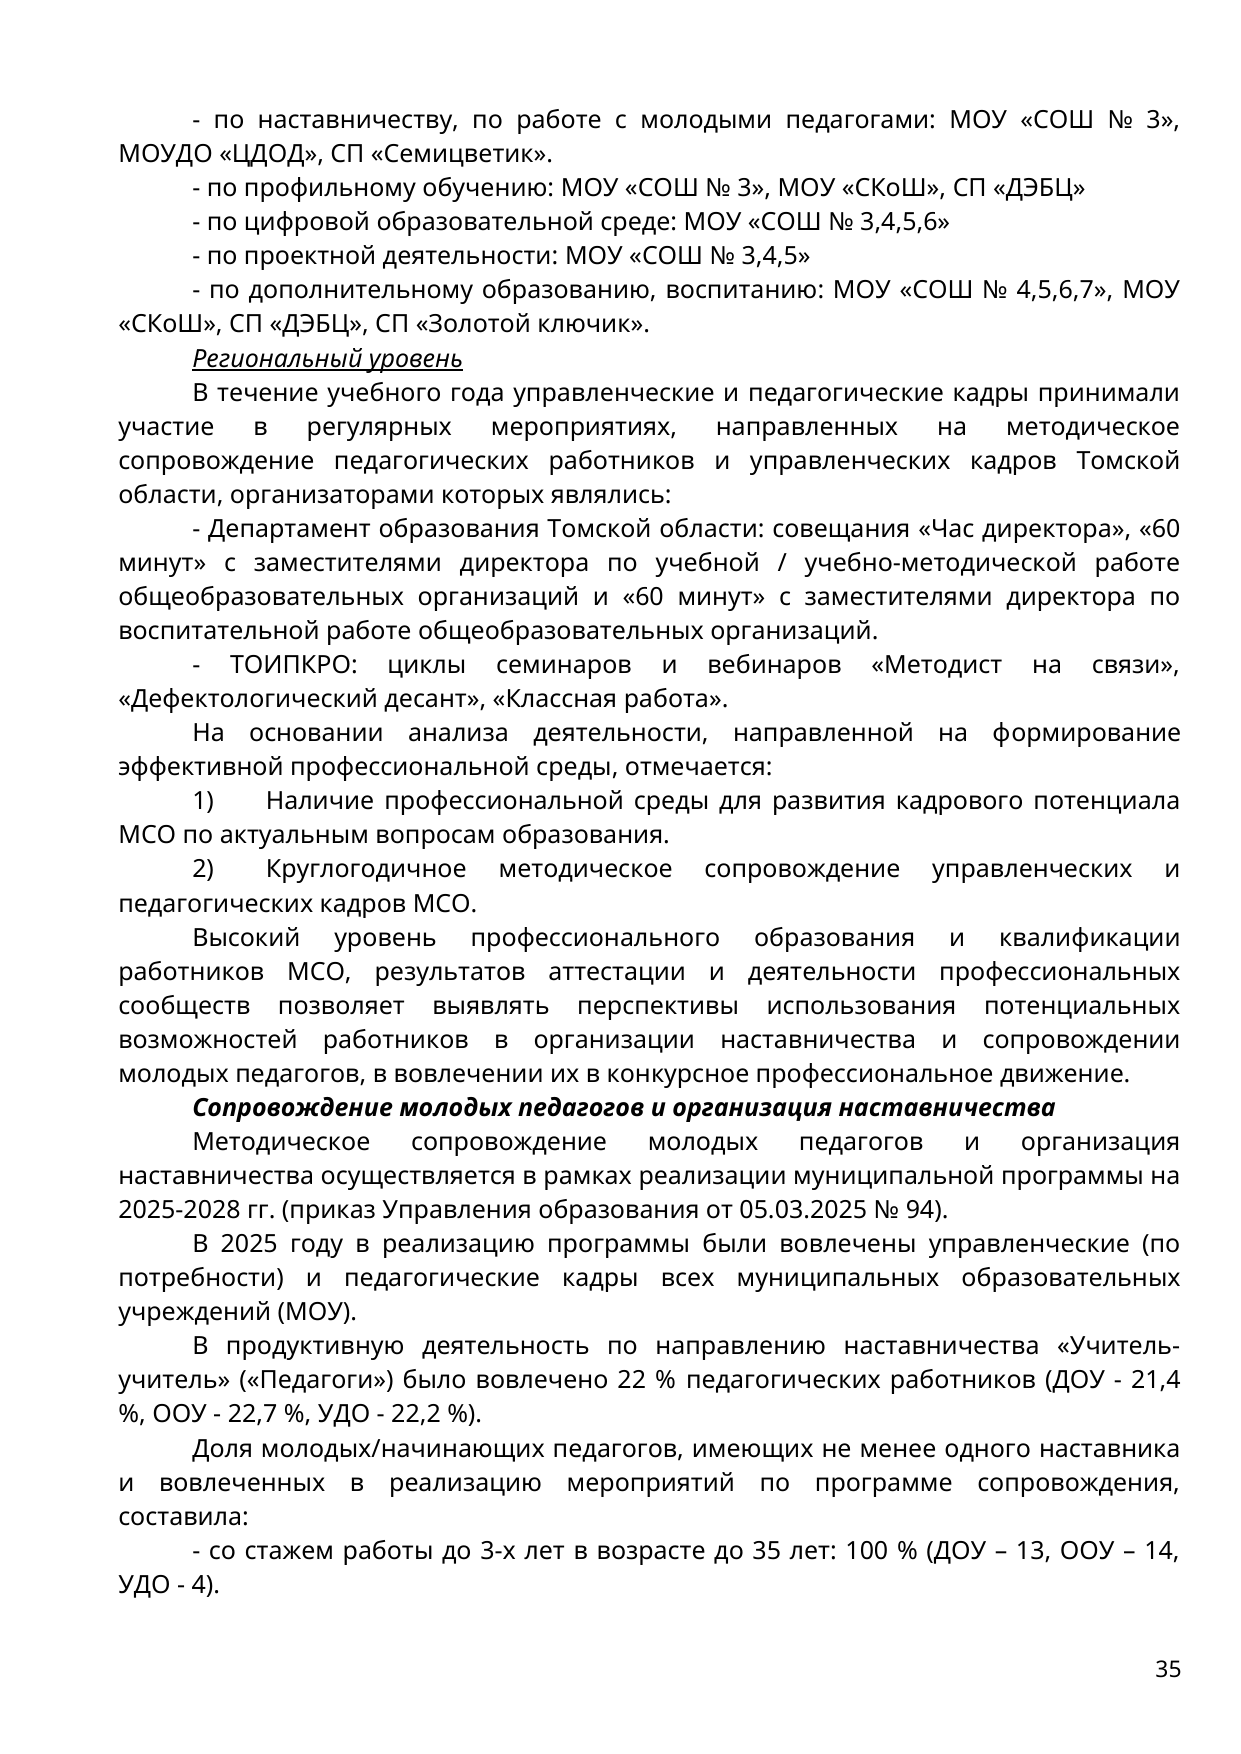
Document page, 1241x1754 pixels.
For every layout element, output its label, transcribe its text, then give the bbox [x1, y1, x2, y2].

text - по цифровой образовательной среде: МОУ «СОШ № 3,4,5,6» [118, 204, 1181, 238]
text На основании анализа деятельности, направленной на формирование эффективной профессиональной среды, отмечается: [118, 715, 1181, 783]
text - ТОИПКРО: циклы семинаров и вебинаров «Методист на связи», «Дефектологический десант», «Классная работа». [118, 647, 1181, 715]
text Высокий уровень профессионального образования и квалификации работников МСО, результатов аттестации и деятельности профессиональных сообществ позволяет выявлять перспективы использования потенциальных возможностей работников в организации наставничества и сопровождении молодых педагогов, в вовлечении их в конкурсное профессиональное движение. [118, 919, 1181, 1089]
list Круглогодичное методическое сопровождение управленческих и педагогических кадров МСО. [118, 851, 1181, 919]
text В 2025 году в реализацию программы были вовлечены управленческие (по потребности) и педагогические кадры всех муниципальных образовательных учреждений (МОУ). [118, 1226, 1181, 1328]
text Методическое сопровождение молодых педагогов и организация наставничества осуществляется в рамках реализации муниципальной программы на 2025-2028 гг. (приказ Управления образования от 05.03.2025 № 94). [118, 1124, 1181, 1226]
text В продуктивную деятельность по направлению наставничества «Учитель-учитель» («Педагоги») было вовлечено 22 % педагогических работников (ДОУ - 21,4 %, ООУ - 22,7 %, УДО - 22,2 %). [118, 1328, 1181, 1430]
text - по проектной деятельности: МОУ «СОШ № 3,4,5» [118, 238, 1181, 272]
list Наличие профессиональной среды для развития кадрового потенциала МСО по актуальным вопросам образования. [118, 783, 1181, 851]
text Сопровождение молодых педагогов и организация наставничества [118, 1089, 1181, 1124]
text Доля молодых/начинающих педагогов, имеющих не менее одного наставника и вовлеченных в реализацию мероприятий по программе сопровождения, составила: [118, 1430, 1181, 1532]
text - Департамент образования Томской области: совещания «Час директора», «60 минут» с заместителями директора по учебной / учебно-методической работе общеобразовательных организаций и «60 минут» с заместителями директора по воспитательной работе общеобразовательных организаций. [118, 511, 1181, 647]
text Региональный уровень [118, 340, 1181, 374]
text - по дополнительному образованию, воспитанию: МОУ «СОШ № 4,5,6,7», МОУ «СКоШ», СП «ДЭБЦ», СП «Золотой ключик». [118, 272, 1181, 340]
text - по профильному обучению: МОУ «СОШ № 3», МОУ «СКоШ», СП «ДЭБЦ» [118, 170, 1181, 204]
text - со стажем работы до 3-х лет в возрасте до 35 лет: 100 % (ДОУ – 13, ООУ – 14, УДО - 4). [118, 1532, 1181, 1601]
text - по наставничеству, по работе с молодыми педагогами: МОУ «СОШ № 3», МОУДО «ЦДОД», СП «Семицветик». [118, 102, 1181, 170]
text В течение учебного года управленческие и педагогические кадры принимали участие в регулярных мероприятиях, направленных на методическое сопровождение педагогических работников и управленческих кадров Томской области, организаторами которых являлись: [118, 374, 1181, 511]
